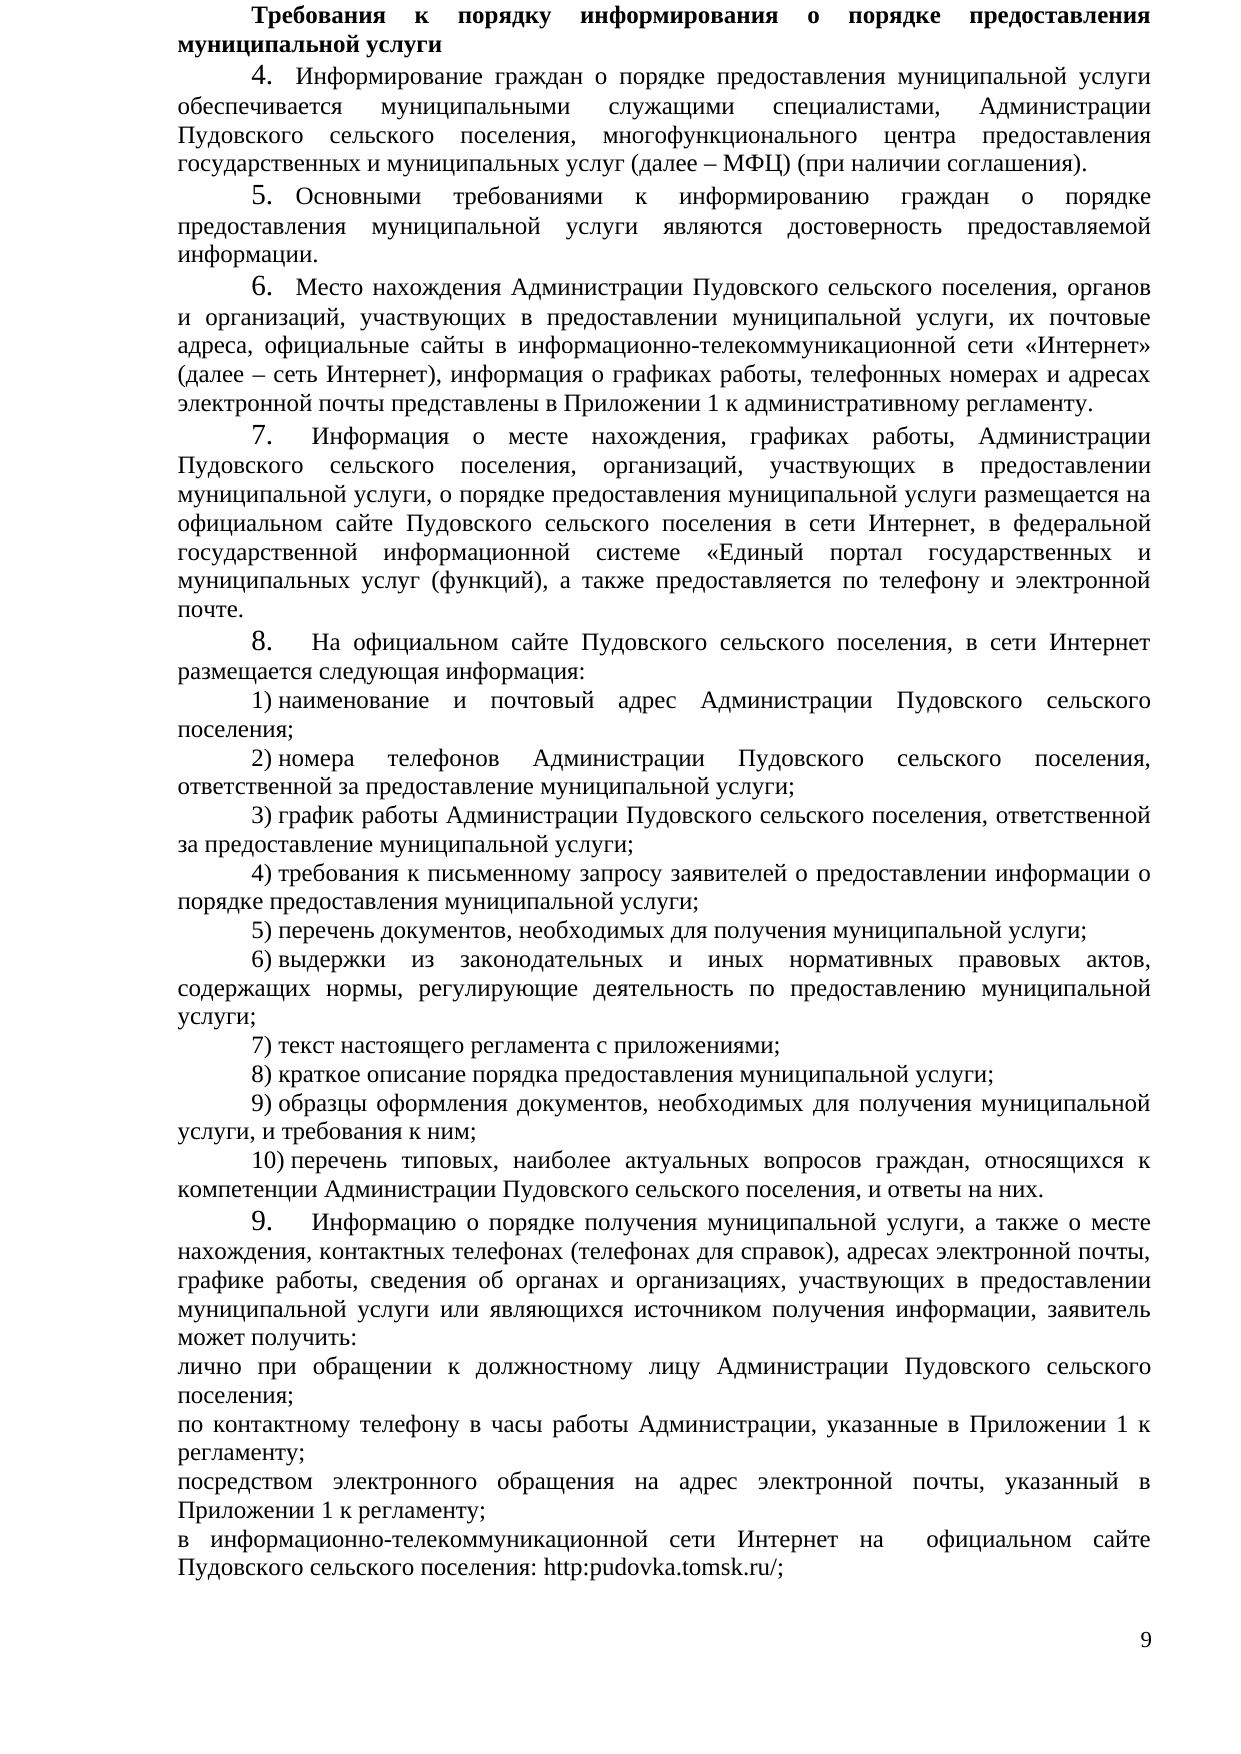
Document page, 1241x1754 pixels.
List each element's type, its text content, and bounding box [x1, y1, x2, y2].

text 4) требования к письменному запросу заявителей о предоставлении информации о порядке предоставления муниципальной услуги; [177, 858, 1152, 915]
list Основными требованиями к информированию граждан о порядке предоставления муниципальной услуги являются достоверность предоставляемой информации. [177, 177, 1152, 268]
list Место нахождения Администрации Пудовского сельского поселения, органов и организаций, участвующих в предоставлении муниципальной услуги, их почтовые адреса, официальные сайты в информационно-телекоммуникационной сети «Интернет» (далее – сеть Интернет), информация о графиках работы, телефонных номерах и адресах электронной почты представлены в Приложении 1 к административному регламенту. [177, 268, 1152, 417]
text 8) краткое описание порядка предоставления муниципальной услуги; [177, 1059, 1152, 1088]
text посредством электронного обращения на адрес электронной почты, указанный в Приложении 1 к регламенту; [177, 1466, 1152, 1524]
list Информация о месте нахождения, графиках работы, Администрации Пудовского сельского поселения, организаций, участвующих в предоставлении муниципальной услуги, о порядке предоставления муниципальной услуги размещается на официальном сайте Пудовского сельского поселения в сети Интернет, в федеральной государственной информационной системе «Единый портал государственных и муниципальных услуг (функций), а также предоставляется по телефону и электронной почте. [177, 417, 1152, 623]
list На официальном сайте Пудовского сельского поселения, в сети Интернет размещается следующая информация: [177, 623, 1152, 685]
text 6) выдержки из законодательных и иных нормативных правовых актов, содержащих нормы, регулирующие деятельность по предоставлению муниципальной услуги; [177, 944, 1152, 1030]
text Требования к порядку информирования о порядке предоставления муниципальной услуги [177, 0, 1152, 57]
list Информацию о порядке получения муниципальной услуги, а также о месте нахождения, контактных телефонах (телефонах для справок), адресах электронной почты, графике работы, сведения об органах и организациях, участвующих в предоставлении муниципальной услуги или являющихся источником получения информации, заявитель может получить: [177, 1203, 1152, 1351]
text 2) номера телефонов Администрации Пудовского сельского поселения, ответственной за предоставление муниципальной услуги; [177, 743, 1152, 800]
text лично при обращении к должностному лицу Администрации Пудовского сельского поселения; [177, 1351, 1152, 1409]
text 9) образцы оформления документов, необходимых для получения муниципальной услуги, и требования к ним; [177, 1088, 1152, 1145]
text по контактному телефону в часы работы Администрации, указанные в Приложении 1 к регламенту; [177, 1409, 1152, 1466]
text 7) текст настоящего регламента с приложениями; [177, 1030, 1152, 1059]
text 10) перечень типовых, наиболее актуальных вопросов граждан, относящихся к компетенции Администрации Пудовского сельского поселения, и ответы на них. [177, 1145, 1152, 1203]
text 1) наименование и почтовый адрес Администрации Пудовского сельского поселения; [177, 685, 1152, 743]
text 5) перечень документов, необходимых для получения муниципальной услуги; [177, 915, 1152, 944]
list Информирование граждан о порядке предоставления муниципальной услуги обеспечивается муниципальными служащими специалистами, Администрации Пудовского сельского поселения, многофункционального центра предоставления государственных и муниципальных услуг (далее – МФЦ) (при наличии соглашения). [177, 57, 1152, 177]
text 3) график работы Администрации Пудовского сельского поселения, ответственной за предоставление муниципальной услуги; [177, 800, 1152, 858]
text в информационно-телекоммуникационной сети Интернет на официальном сайте Пудовского сельского поселения: http:pudovka.tomsk.ru/; [177, 1524, 1152, 1581]
